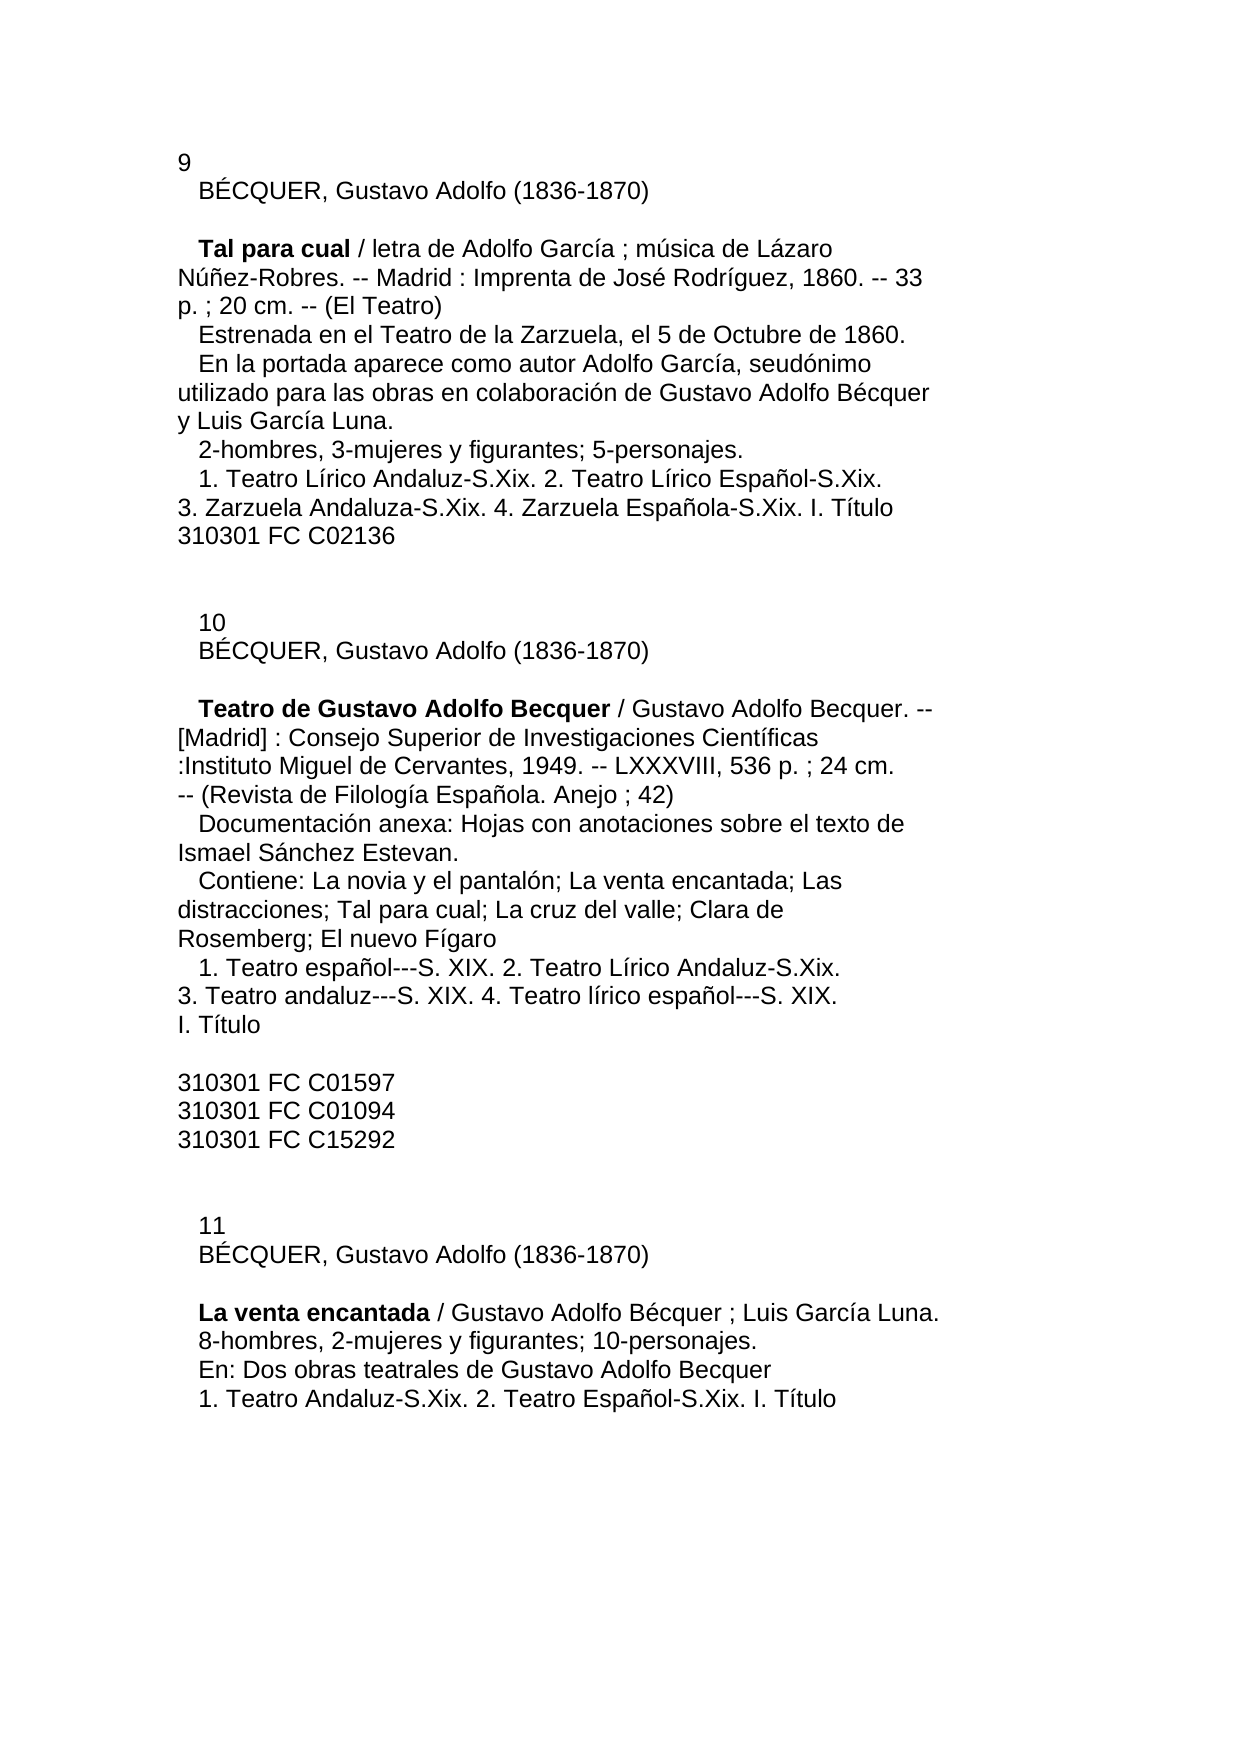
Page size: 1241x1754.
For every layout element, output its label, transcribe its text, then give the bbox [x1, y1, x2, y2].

text La venta encantada / Gustavo Adolfo Bécquer ; Luis García Luna. [177, 1298, 1063, 1326]
text Contiene: La novia y el pantalón; La venta encantada; Las [177, 866, 1063, 895]
text :Instituto Miguel de Cervantes, 1949. -- LXXXVIII, 536 p. ; 24 cm. [177, 751, 1063, 780]
text -- (Revista de Filología Española. Anejo ; 42) [177, 780, 1063, 809]
text Estrenada en el Teatro de la Zarzuela, el 5 de Octubre de 1860. [177, 320, 1063, 349]
text 3. Teatro andaluz---S. XIX. 4. Teatro lírico español---S. XIX. [177, 981, 1063, 1010]
text 1. Teatro Lírico Andaluz-S.Xix. 2. Teatro Lírico Español-S.Xix. [177, 464, 1063, 493]
text Núñez-Robres. -- Madrid : Imprenta de José Rodríguez, 1860. -- 33 [177, 263, 1063, 291]
text 2-hombres, 3-mujeres y figurantes; 5-personajes. [177, 435, 1063, 464]
text 1. Teatro Andaluz-S.Xix. 2. Teatro Español-S.Xix. I. Título [177, 1384, 1063, 1413]
text y Luis García Luna. [177, 406, 1063, 435]
text Teatro de Gustavo Adolfo Becquer / Gustavo Adolfo Becquer. -- [177, 694, 1063, 723]
text Ismael Sánchez Estevan. [177, 838, 1063, 866]
text 8-hombres, 2-mujeres y figurantes; 10-personajes. [177, 1326, 1063, 1355]
text I. Título [177, 1010, 1063, 1039]
text utilizado para las obras en colaboración de Gustavo Adolfo Bécquer [177, 378, 1063, 406]
text 310301 FC C15292 [177, 1125, 1063, 1154]
text En la portada aparece como autor Adolfo García, seudónimo [177, 349, 1063, 378]
text distracciones; Tal para cual; La cruz del valle; Clara de [177, 895, 1063, 924]
text 3. Zarzuela Andaluza-S.Xix. 4. Zarzuela Española-S.Xix. I. Título [177, 493, 1063, 521]
text 310301 FC C01597 [177, 1068, 1063, 1096]
text BÉCQUER, Gustavo Adolfo (1836-1870) [177, 1240, 1063, 1269]
text BÉCQUER, Gustavo Adolfo (1836-1870) [177, 176, 1063, 205]
text BÉCQUER, Gustavo Adolfo (1836-1870) [177, 636, 1063, 665]
text 310301 FC C02136 [177, 521, 1063, 550]
text 10 [177, 608, 1063, 636]
text En: Dos obras teatrales de Gustavo Adolfo Becquer [177, 1355, 1063, 1384]
text p. ; 20 cm. -- (El Teatro) [177, 291, 1063, 320]
text 9 [177, 148, 1063, 176]
text Tal para cual / letra de Adolfo García ; música de Lázaro [177, 234, 1063, 263]
text 1. Teatro español---S. XIX. 2. Teatro Lírico Andaluz-S.Xix. [177, 953, 1063, 981]
text Rosemberg; El nuevo Fígaro [177, 924, 1063, 953]
text 11 [177, 1211, 1063, 1240]
text 310301 FC C01094 [177, 1096, 1063, 1125]
text [Madrid] : Consejo Superior de Investigaciones Científicas [177, 723, 1063, 751]
text Documentación anexa: Hojas con anotaciones sobre el texto de [177, 809, 1063, 838]
